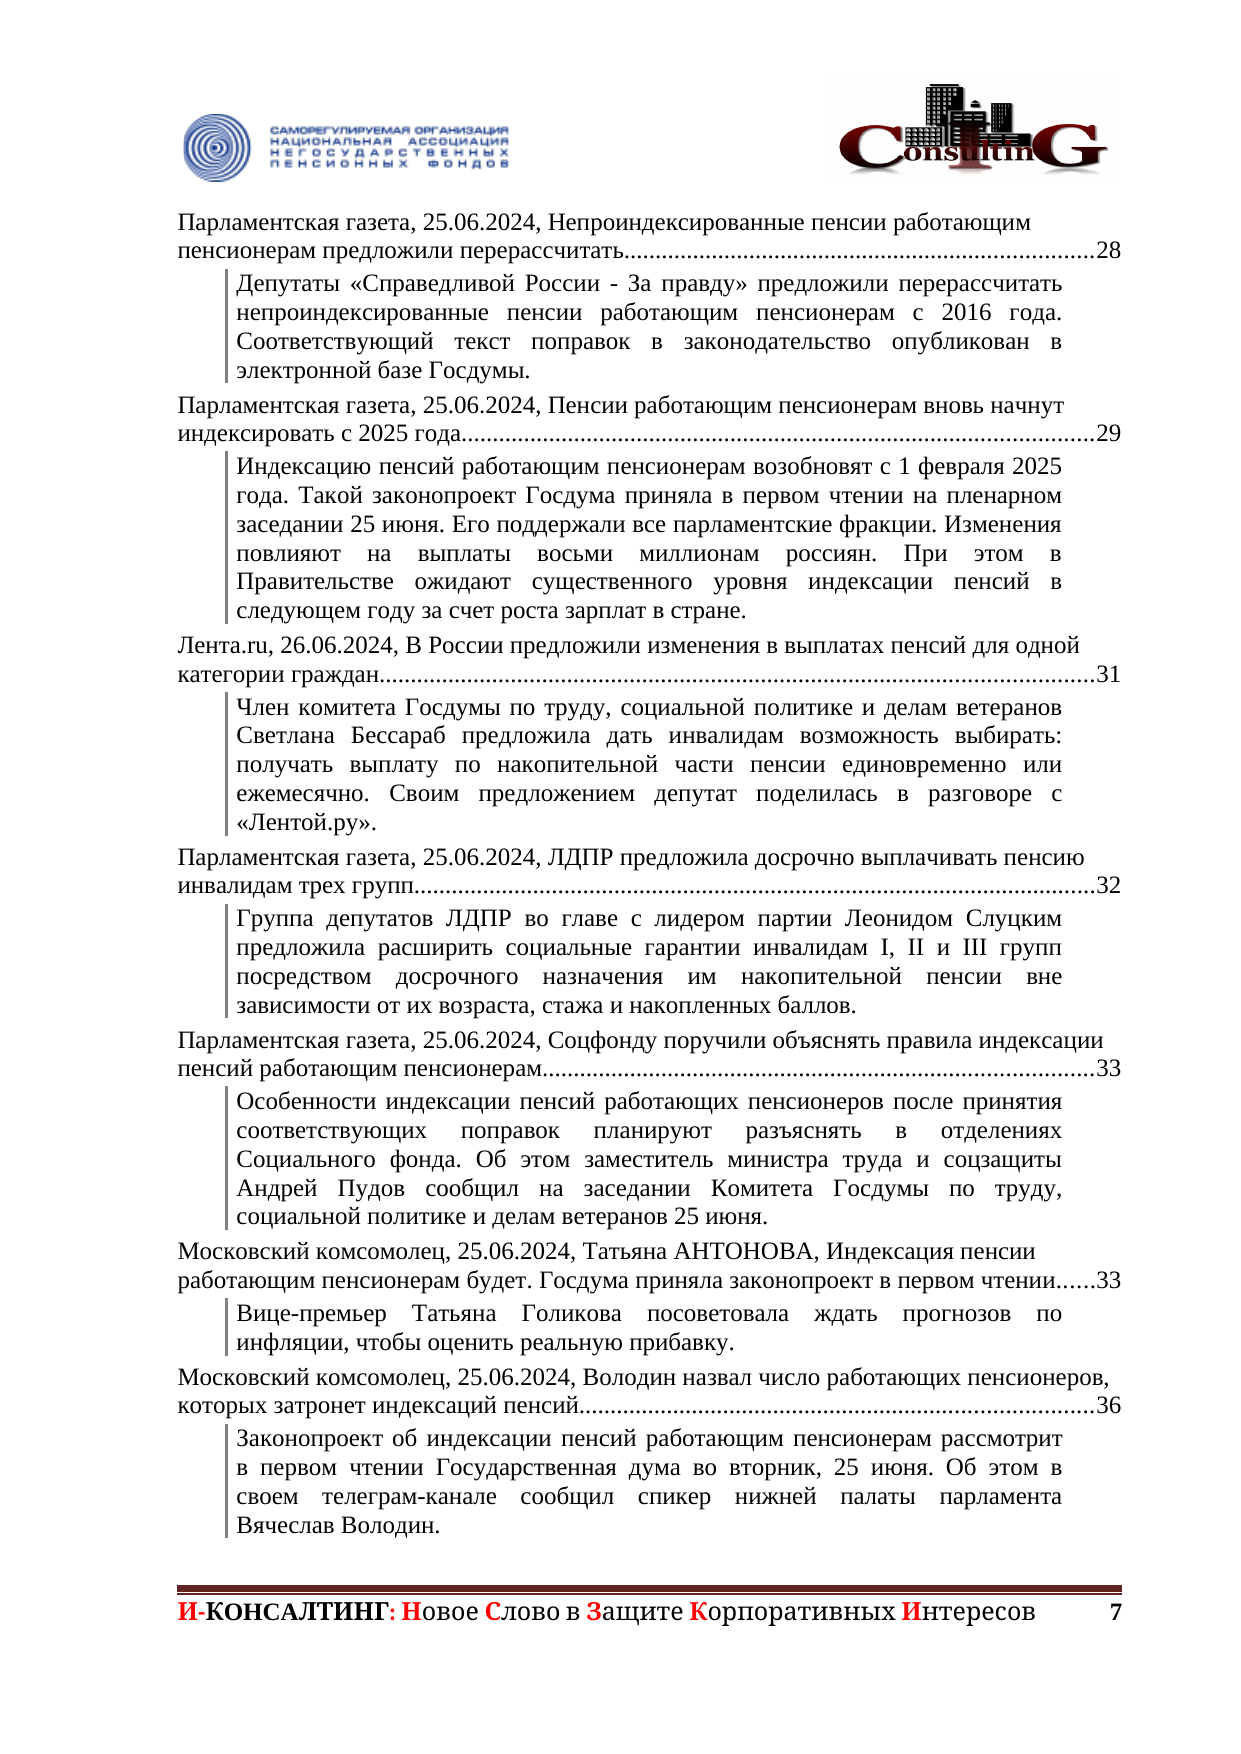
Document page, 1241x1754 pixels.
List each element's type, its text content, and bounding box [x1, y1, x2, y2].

text Парламентская газета, 25.06.2024, Непроиндексированные пенсии работающим пенсионерам предложили перерассчитать 28 [177, 207, 1122, 264]
text Депутаты «Справедливой России - За правду» предложили перерассчитать непроиндексированные пенсии работающим пенсионерам с 2016 года. Соответствующий текст поправок в законодательство опубликован в электронной базе Госдумы. 28 [225, 268, 1063, 383]
text Особенности индексации пенсий работающих пенсионеров после принятия соответствующих поправок планируют разъяснять в отделениях Социального фонда. Об этом заместитель министра труда и соцзащиты Андрей Пудов сообщил на заседании Комитета Госдумы по труду, социальной политике и делам ветеранов 25 июня. 33 [228, 1086, 1063, 1230]
text Парламентская газета, 25.06.2024, Пенсии работающим пенсионерам вновь начнут индексировать с 2025 года 29 [177, 390, 1122, 447]
text Московский комсомолец, 25.06.2024, Володин назвал число работающих пенсионеров, которых затронет индексаций пенсий 36 [177, 1362, 1122, 1419]
text Группа депутатов ЛДПР во главе с лидером партии Леонидом Слуцким предложила расширить социальные гарантии инвалидам I, II и III групп посредством досрочного назначения им накопительной пенсии вне зависимости от их возраста, стажа и накопленных баллов. 32 [225, 903, 1063, 1018]
text Вице-премьер Татьяна Голикова посоветовала ждать прогнозов по инфляции, чтобы оценить реальную прибавку. 33 [228, 1298, 1063, 1356]
picture [183, 114, 509, 182]
text Индексацию пенсий работающим пенсионерам возобновят с 1 февраля 2025 года. Такой законопроект Госдума приняла в первом чтении на пленарном заседании 25 июня. Его поддержали все парламентские фракции. Изменения повлияют на выплаты восьми миллионам россиян. При этом в Правительстве ожидают существенного уровня индексации пенсий в следующем году за счет роста зарплат в стране. 29 [228, 451, 1063, 624]
text Член комитета Госдумы по труду, социальной политике и делам ветеранов Светлана Бессараб предложила дать инвалидам возможность выбирать: получать выплату по накопительной части пенсии единовременно или ежемесячно. Своим предложением депутат поделилась в разговоре с «Лентой.ру». 31 [228, 692, 1063, 836]
text Законопроект об индексации пенсий работающим пенсионерам рассмотрит в первом чтении Государственная дума во вторник, 25 июня. Об этом в своем телеграм-канале сообщил спикер нижней палаты парламента Вячеслав Володин. 36 [225, 1423, 1063, 1538]
text Парламентская газета, 25.06.2024, Соцфонду поручили объяснять правила индексации пенсий работающим пенсионерам 33 [177, 1025, 1122, 1082]
text Московский комсомолец, 25.06.2024, Татьяна АНТОНОВА, Индексация пенсии работающим пенсионерам будет. Госдума приняла законопроект в первом чтении 33 [177, 1236, 1122, 1294]
text Лента.ru, 26.06.2024, В России предложили изменения в выплатах пенсий для одной категории граждан 31 [177, 630, 1122, 688]
picture [822, 73, 1123, 182]
text Парламентская газета, 25.06.2024, ЛДПР предложила досрочно выплачивать пенсию инвалидам трех групп 32 [177, 842, 1122, 899]
